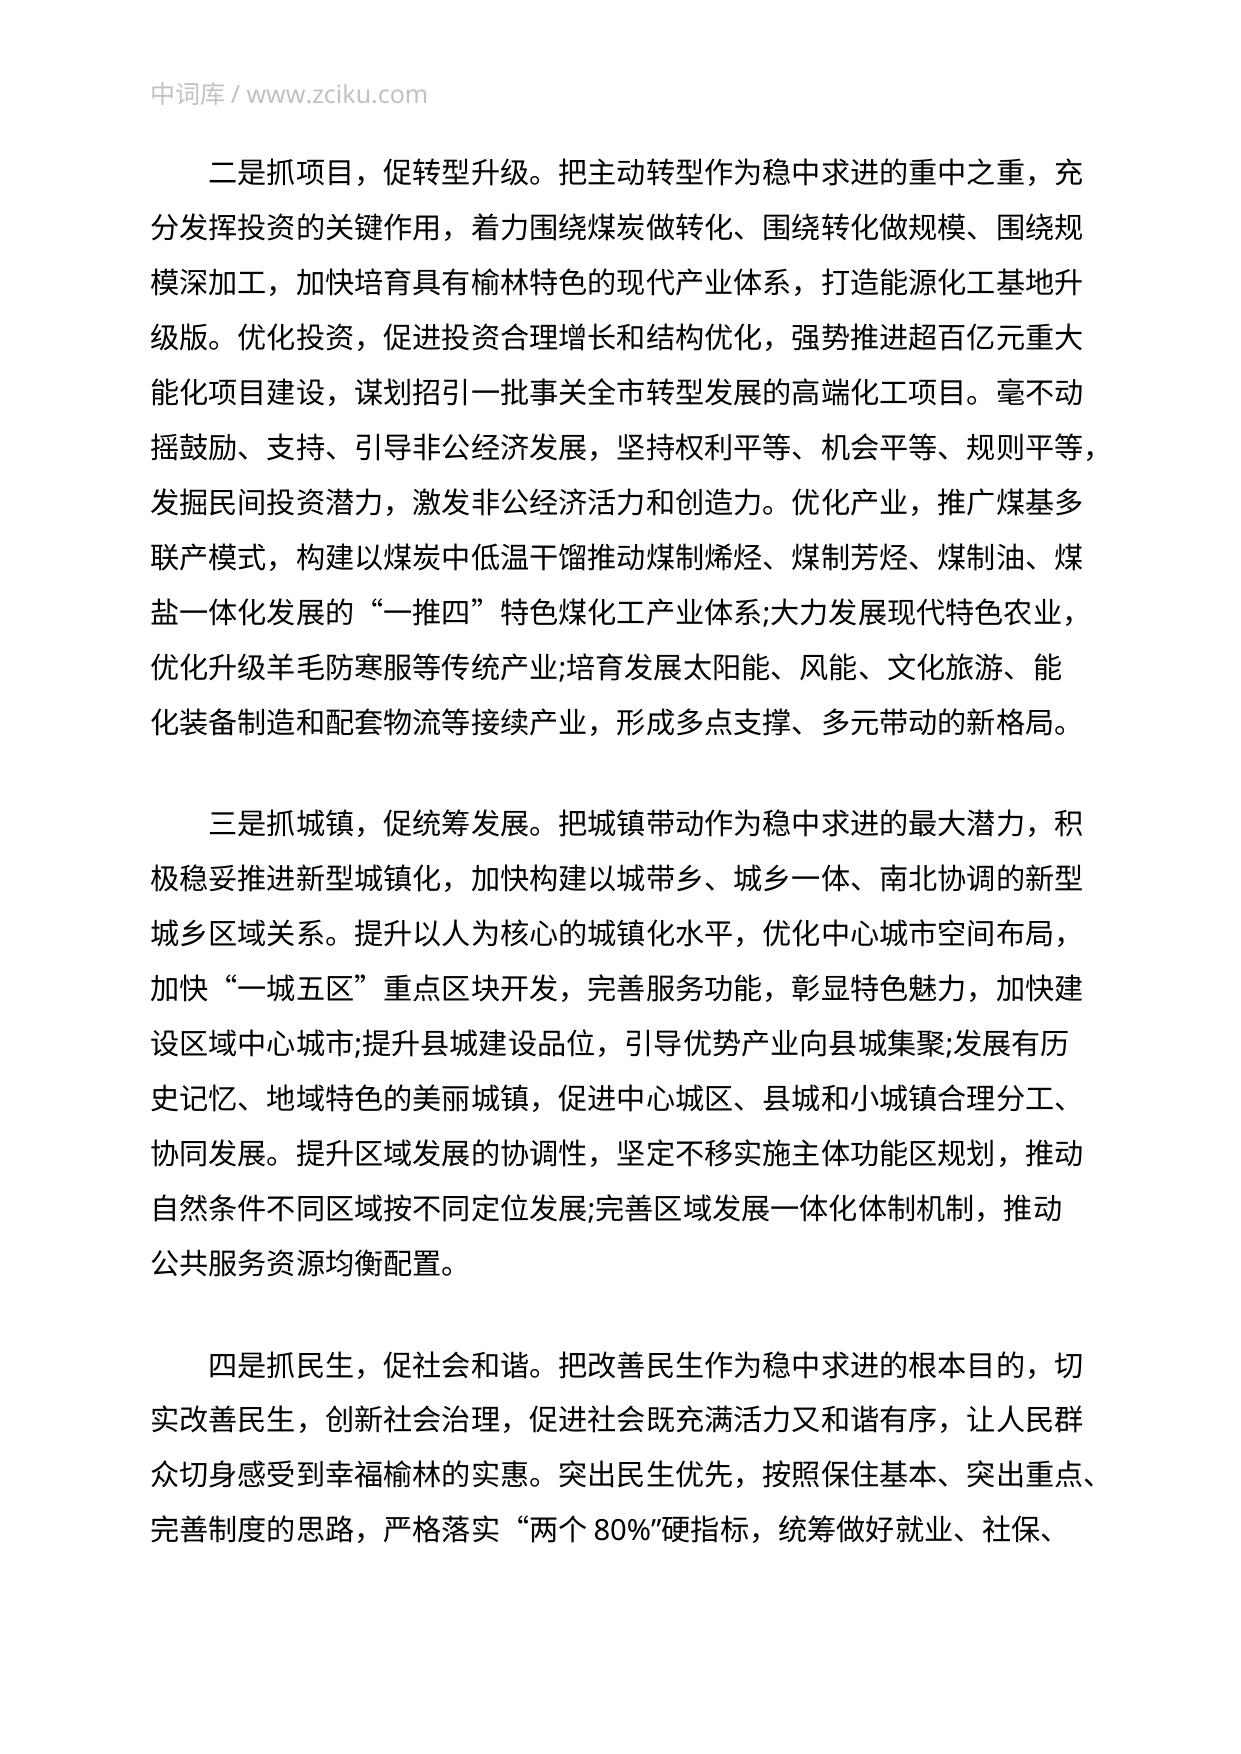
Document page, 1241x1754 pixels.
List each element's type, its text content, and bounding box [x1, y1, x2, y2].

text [150, 1342, 1090, 1549]
text 三是抓城镇，促统筹发展。把城镇带动作为稳中求进的最大潜力，积极稳妥推进新型城镇化，加快构建以城带乡、城乡一体、南北协调的新型城乡区域关系。提升以人为核心的城镇化水平，优化中心城市空间布局，加快“一城五区”重点区块开发，完善服务功能，彰显特色魅力，加快建设区域中心城市;提升县城建设品位，引导优势产业向县城集聚;发展有历史记忆、地域特色的美丽城镇，促进中心城区、县城和小城镇合理分工、协同发展。提升区域发展的协调性，坚定不移实施主体功能区规划，推动自然条件不同区域按不同定位发展;完善区域发展一体化体制机制，推动公共服务资源均衡配置。 [150, 801, 1090, 1283]
text 二是抓项目，促转型升级。把主动转型作为稳中求进的重中之重，充分发挥投资的关键作用，着力围绕煤炭做转化、围绕转化做规模、围绕规模深加工，加快培育具有榆林特色的现代产业体系，打造能源化工基地升级版。优化投资，促进投资合理增长和结构优化，强势推进超百亿元重大能化项目建设，谋划招引一批事关全市转型发展的高端化工项目。毫不动摇鼓励、支持、引导非公经济发展，坚持权利平等、机会平等、规则平等，发掘民间投资潜力，激发非公经济活力和创造力。优化产业，推广煤基多联产模式，构建以煤炭中低温干馏推动煤制烯烃、煤制芳烃、煤制油、煤盐一体化发展的“一推四”特色煤化工产业体系;大力发展现代特色农业，优化升级羊毛防寒服等传统产业;培育发展太阳能、风能、文化旅游、能化装备制造和配套物流等接续产业，形成多点支撑、多元带动的新格局。 [150, 150, 1090, 741]
